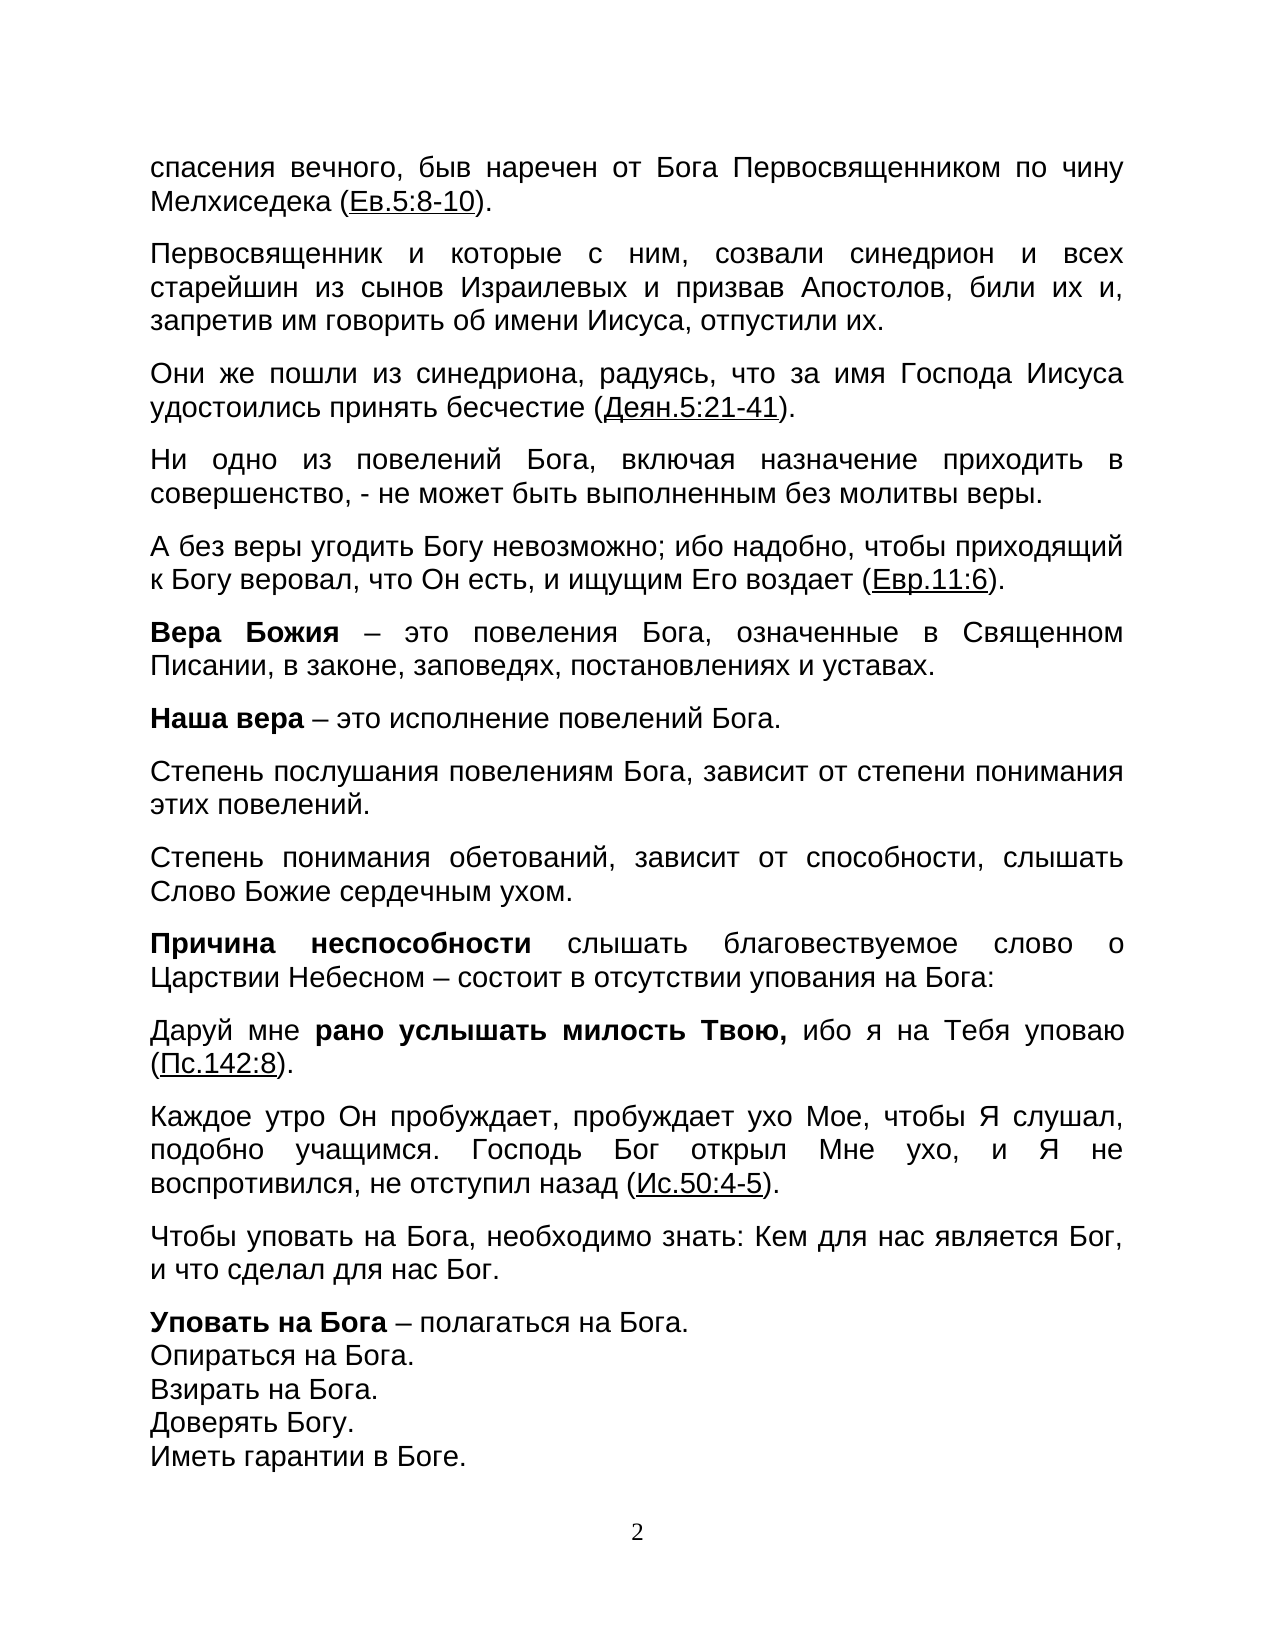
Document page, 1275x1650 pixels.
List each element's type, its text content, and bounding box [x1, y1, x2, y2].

text Каждое утро Он пробуждает, пробуждает ухо Мое, чтобы Я слушал, подобно учащимся. Господь Бог открыл Мне ухо, и Я не воспротивился, не отступил назад (Ис.50:4-5). [150, 1099, 1125, 1199]
text Степень послушания повелениям Бога, зависит от степени понимания этих повелений. [150, 754, 1125, 821]
text Первосвященник и которые с ним, созвали синедрион и всех старейшин из сынов Израилевых и призвав Апостолов, били их и, запретив им говорить об имени Иисуса, отпустили их. [150, 236, 1125, 337]
text Уповать на Бога – полагаться на Бога. [150, 1305, 1125, 1338]
text А без веры угодить Богу невозможно; ибо надобно, чтобы приходящий к Богу веровал, что Он есть, и ищущим Его воздает (Евр.11:6). [150, 528, 1125, 596]
text Взирать на Бога. [150, 1372, 1125, 1405]
text Чтобы уповать на Бога, необходимо знать: Кем для нас является Бог, и что сделал для нас Бог. [150, 1218, 1125, 1286]
text Опираться на Бога. [150, 1338, 1125, 1372]
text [150, 150, 1125, 217]
text Они же пошли из синедриона, радуясь, что за имя Господа Иисуса удостоились принять бесчестие (Деян.5:21-41). [150, 356, 1125, 423]
text Вера Божия – это повеления Бога, означенные в Священном Писании, в законе, заповедях, постановлениях и уставах. [150, 615, 1125, 682]
text Причина неспособности слышать благовествуемое слово о Царствии Небесном – состоит в отсутствии упования на Бога: [150, 926, 1125, 993]
text Ни одно из повелений Бога, включая назначение приходить в совершенство, - не может быть выполненным без молитвы веры. [150, 442, 1125, 509]
text Даруй мне рано услышать милость Твою, ибо я на Тебя уповаю (Пс.142:8). [150, 1012, 1125, 1079]
text Наша вера – это исполнение повелений Бога. [150, 701, 1125, 734]
text Иметь гарантии в Боге. [150, 1439, 1125, 1472]
text Доверять Богу. [150, 1405, 1125, 1439]
text Степень понимания обетований, зависит от способности, слышать Слово Божие сердечным ухом. [150, 840, 1125, 907]
